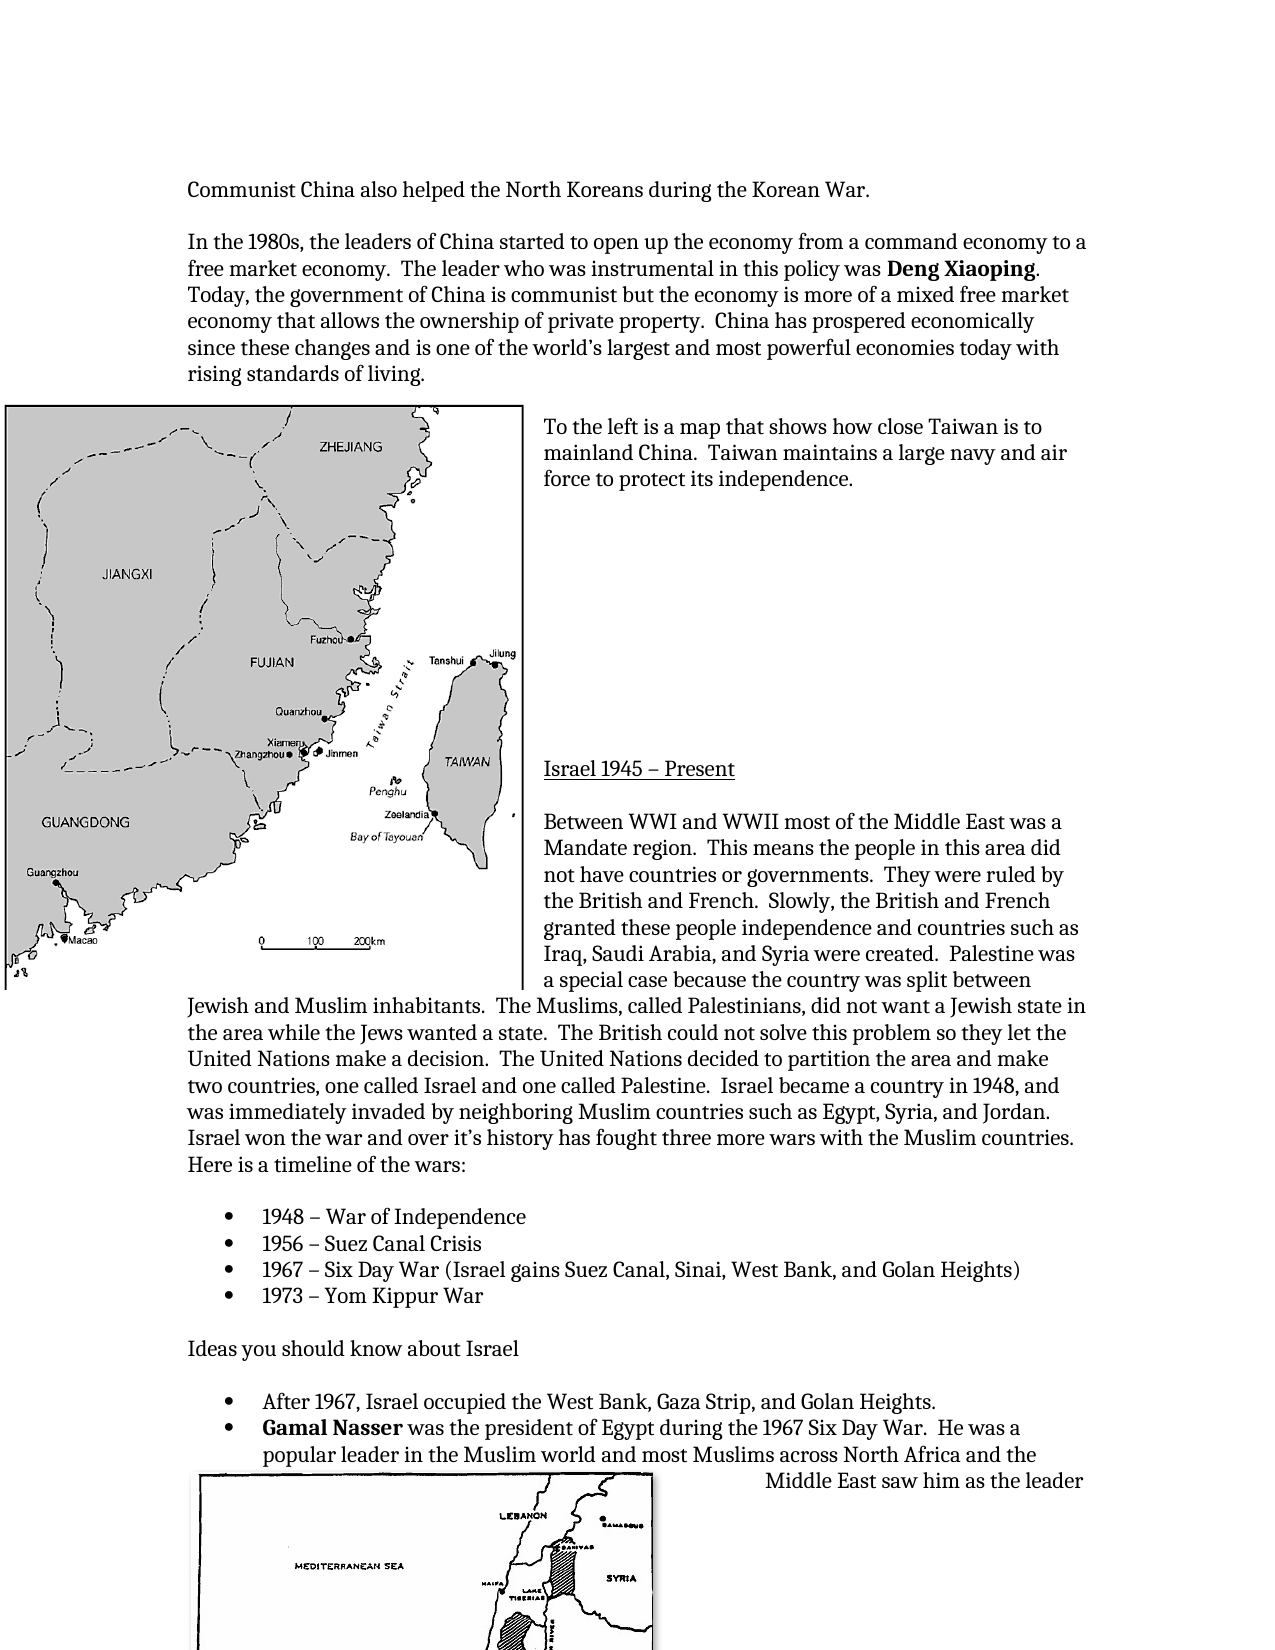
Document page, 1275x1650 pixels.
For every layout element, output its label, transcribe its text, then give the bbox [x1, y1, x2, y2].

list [225, 1415, 1087, 1494]
picture [191, 1472, 653, 1650]
text Between WWI and WWII most of the Middle East was a Mandate region. This means the people in this area did not have countries or governments. They were ruled by the British and French. Slowly, the British and French granted these people independence and countries such as Iraq, Saudi Arabia, and Syria were created. Palestine was a special case because the country was split between Jewish and Muslim inhabitants. The Muslims, called Palestinians, did not want a Jewish state in the area while the Jews wanted a state. The British could not solve this problem so they let the United Nations make a decision. The United Nations decided to partition the area and make two countries, one called Israel and one called Palestine. Israel became a country in 1948, and was immediately invaded by neighboring Muslim countries such as Egypt, Syria, and Jordan. Israel won the war and over it’s history has fought three more wars with the Muslim countries. Here is a timeline of the wars: [187, 809, 1087, 1178]
list 1948 – War of Independence [225, 1204, 1087, 1231]
text In the 1980s, the leaders of China started to open up the economy from a command economy to a free market economy. The leader who was instrumental in this policy was Deng Xiaoping. Today, the government of China is communist but the economy is more of a mixed free market economy that allows the ownership of private property. China has prospered economically since these changes and is one of the world’s largest and most powerful economies today with rising standards of living. [187, 229, 1087, 387]
list 1956 – Suez Canal Crisis [225, 1231, 1087, 1257]
list 1973 – Yom Kippur War [225, 1283, 1087, 1309]
list 1967 – Six Day War (Israel gains Suez Canal, Sinai, West Bank, and Golan Heights) [225, 1257, 1087, 1283]
text To the left is a map that shows how close Taiwan is to mainland China. Taiwan maintains a large navy and air force to protect its independence. [525, 413, 1087, 493]
text Communist China also helped the North Koreans during the Korean War. [187, 176, 1087, 203]
picture [0, 402, 525, 991]
list After 1967, Israel occupied the West Bank, Gaza Strip, and Golan Heights. [225, 1389, 1087, 1415]
text Ideas you should know about Israel [187, 1336, 1087, 1362]
text Israel 1945 – Present [525, 756, 1087, 782]
